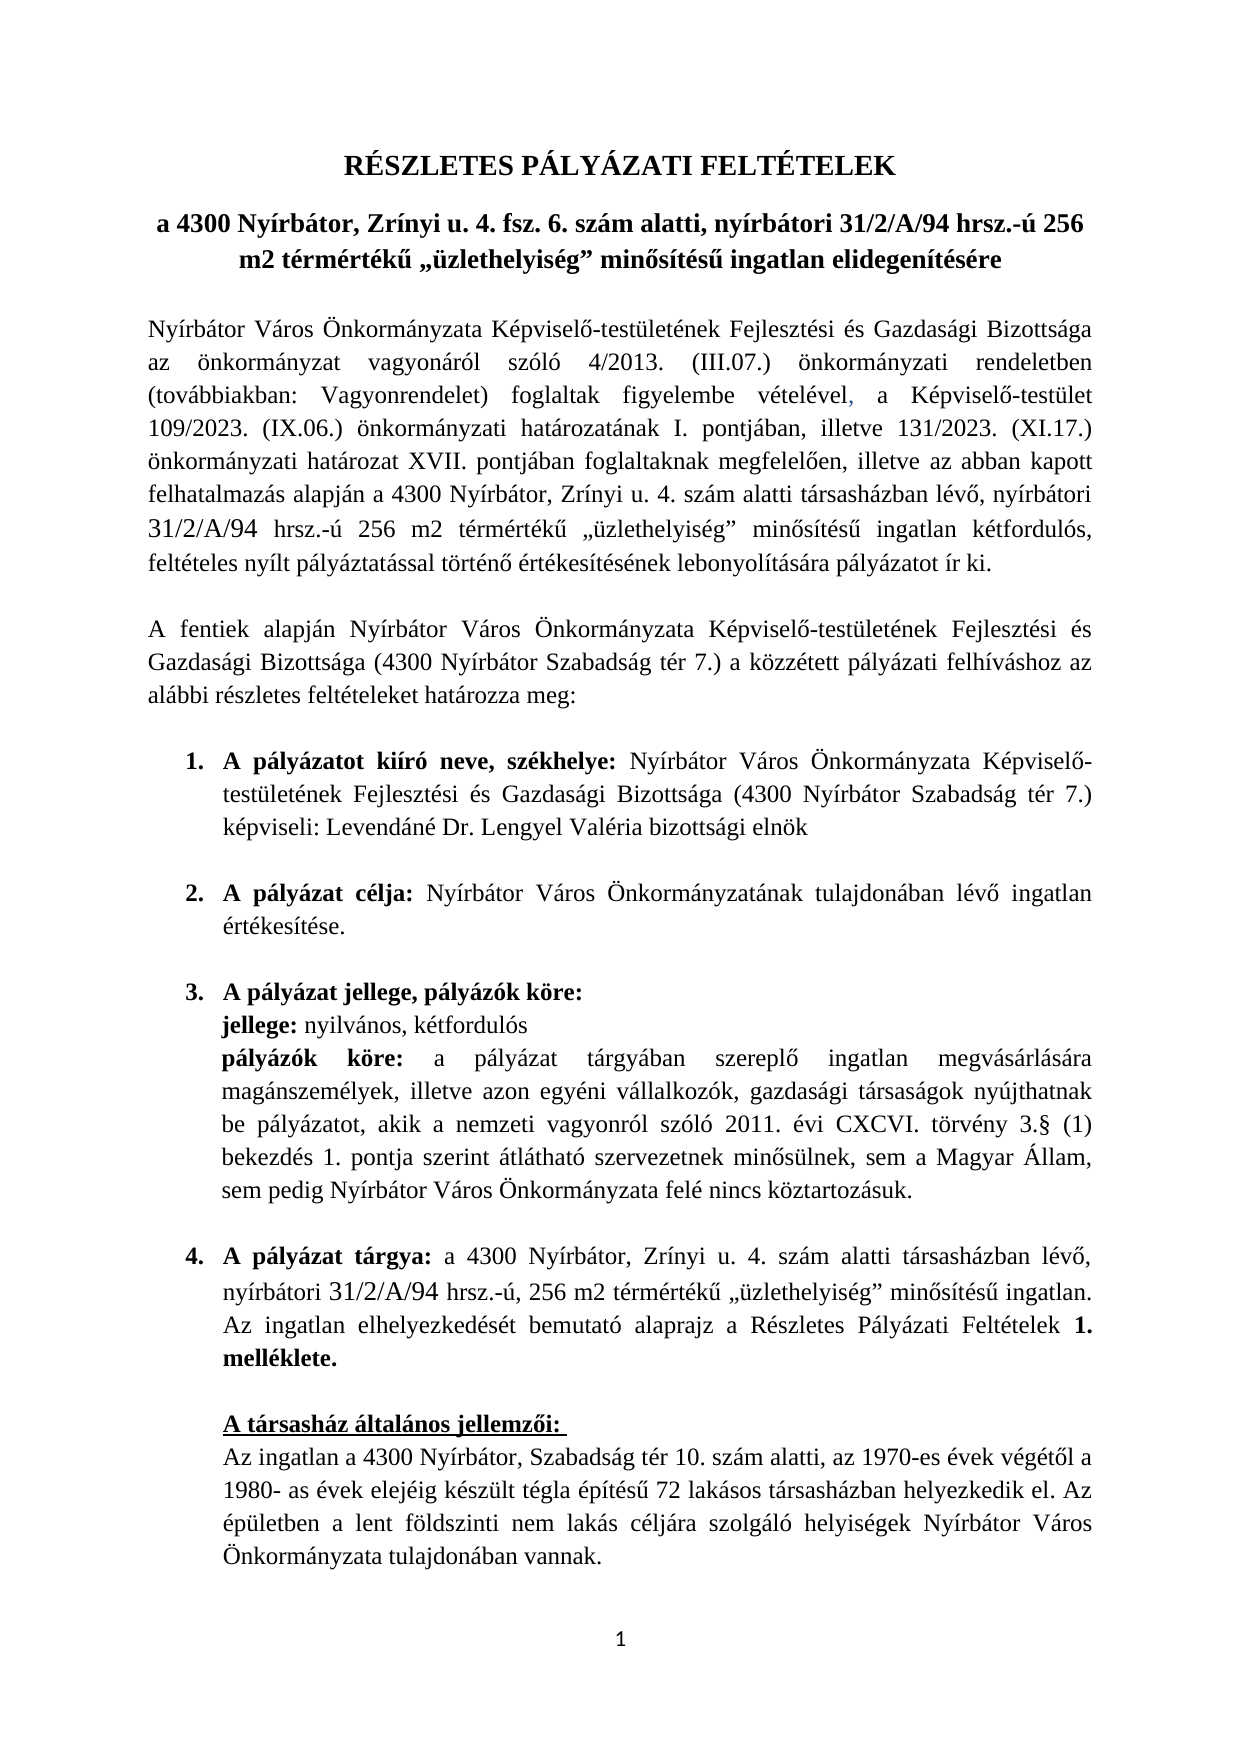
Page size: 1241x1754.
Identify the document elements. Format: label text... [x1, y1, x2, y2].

text A fentiek alapján Nyírbátor Város Önkormányzata Képviselő-testületének Fejlesztési és Gazdasági Bizottsága (4300 Nyírbátor Szabadság tér 7.) a közzétett pályázati felhíváshoz az alábbi részletes feltételeket határozza meg: [148, 614, 1093, 709]
list jellege: nyilvános, kétfordulós [221, 1010, 1093, 1039]
list A pályázat célja: Nyírbátor Város Önkormányzatának tulajdonában lévő ingatlan értékesítése. [185, 878, 1093, 940]
text RÉSZLETES PÁLYÁZATI FELTÉTELEK [148, 148, 1093, 181]
text a 4300 Nyírbátor, Zrínyi u. 4. fsz. 6. szám alatti, nyírbátori 31/2/A/94 hrsz.-ú 256 m2 térmértékű „üzlethelyiség” minősítésű ingatlan elidegenítésére [148, 207, 1093, 274]
list A pályázatot kiíró neve, székhelye: Nyírbátor Város Önkormányzata Képviselő-testületének Fejlesztési és Gazdasági Bizottsága (4300 Nyírbátor Szabadság tér 7.) képviseli: Levendáné Dr. Lengyel Valéria bizottsági elnök [185, 746, 1093, 841]
text Nyírbátor Város Önkormányzata Képviselő-testületének Fejlesztési és Gazdasági Bizottsága az önkormányzat vagyonáról szóló 4/2013. (III.07.) önkormányzati rendeletben (továbbiakban: Vagyonrendelet) foglaltak figyelembe vételével, a Képviselő-testület 109/2023. (IX.06.) önkormányzati határozatának I. pontjában, illetve 131/2023. (XI.17.) önkormányzati határozat XVII. pontjában foglaltaknak megfelelően, illetve az abban kapott felhatalmazás alapján a 4300 Nyírbátor, Zrínyi u. 4. szám alatti társasházban lévő, nyírbátori 31/2/A/94 hrsz.-ú 256 m2 térmértékű „üzlethelyiség” minősítésű ingatlan kétfordulós, feltételes nyílt pályáztatással történő értékesítésének lebonyolítására pályázatot ír ki. [148, 314, 1093, 577]
list A pályázat jellege, pályázók köre: [185, 977, 1093, 1006]
list A pályázat tárgya: a 4300 Nyírbátor, Zrínyi u. 4. szám alatti társasházban lévő, nyírbátori 31/2/A/94 hrsz.-ú, 256 m2 térmértékű „üzlethelyiség” minősítésű ingatlan. Az ingatlan elhelyezkedését bemutató alaprajz a Részletes Pályázati Feltételek 1. melléklete. [185, 1241, 1093, 1372]
list A társasház általános jellemzői: [223, 1409, 1093, 1438]
list Az ingatlan a 4300 Nyírbátor, Szabadság tér 10. szám alatti, az 1970-es évek végétől a 1980- as évek elejéig készült tégla építésű 72 lakásos társasházban helyezkedik el. Az épületben a lent földszinti nem lakás céljára szolgáló helyiségek Nyírbátor Város Önkormányzata tulajdonában vannak. [223, 1442, 1093, 1570]
list pályázók köre: a pályázat tárgyában szereplő ingatlan megvásárlására magánszemélyek, illetve azon egyéni vállalkozók, gazdasági társaságok nyújthatnak be pályázatot, akik a nemzeti vagyonról szóló 2011. évi CXCVI. törvény 3.§ (1) bekezdés 1. pontja szerint átlátható szervezetnek minősülnek, sem a Magyar Állam, sem pedig Nyírbátor Város Önkormányzata felé nincs köztartozásuk. [221, 1043, 1093, 1204]
